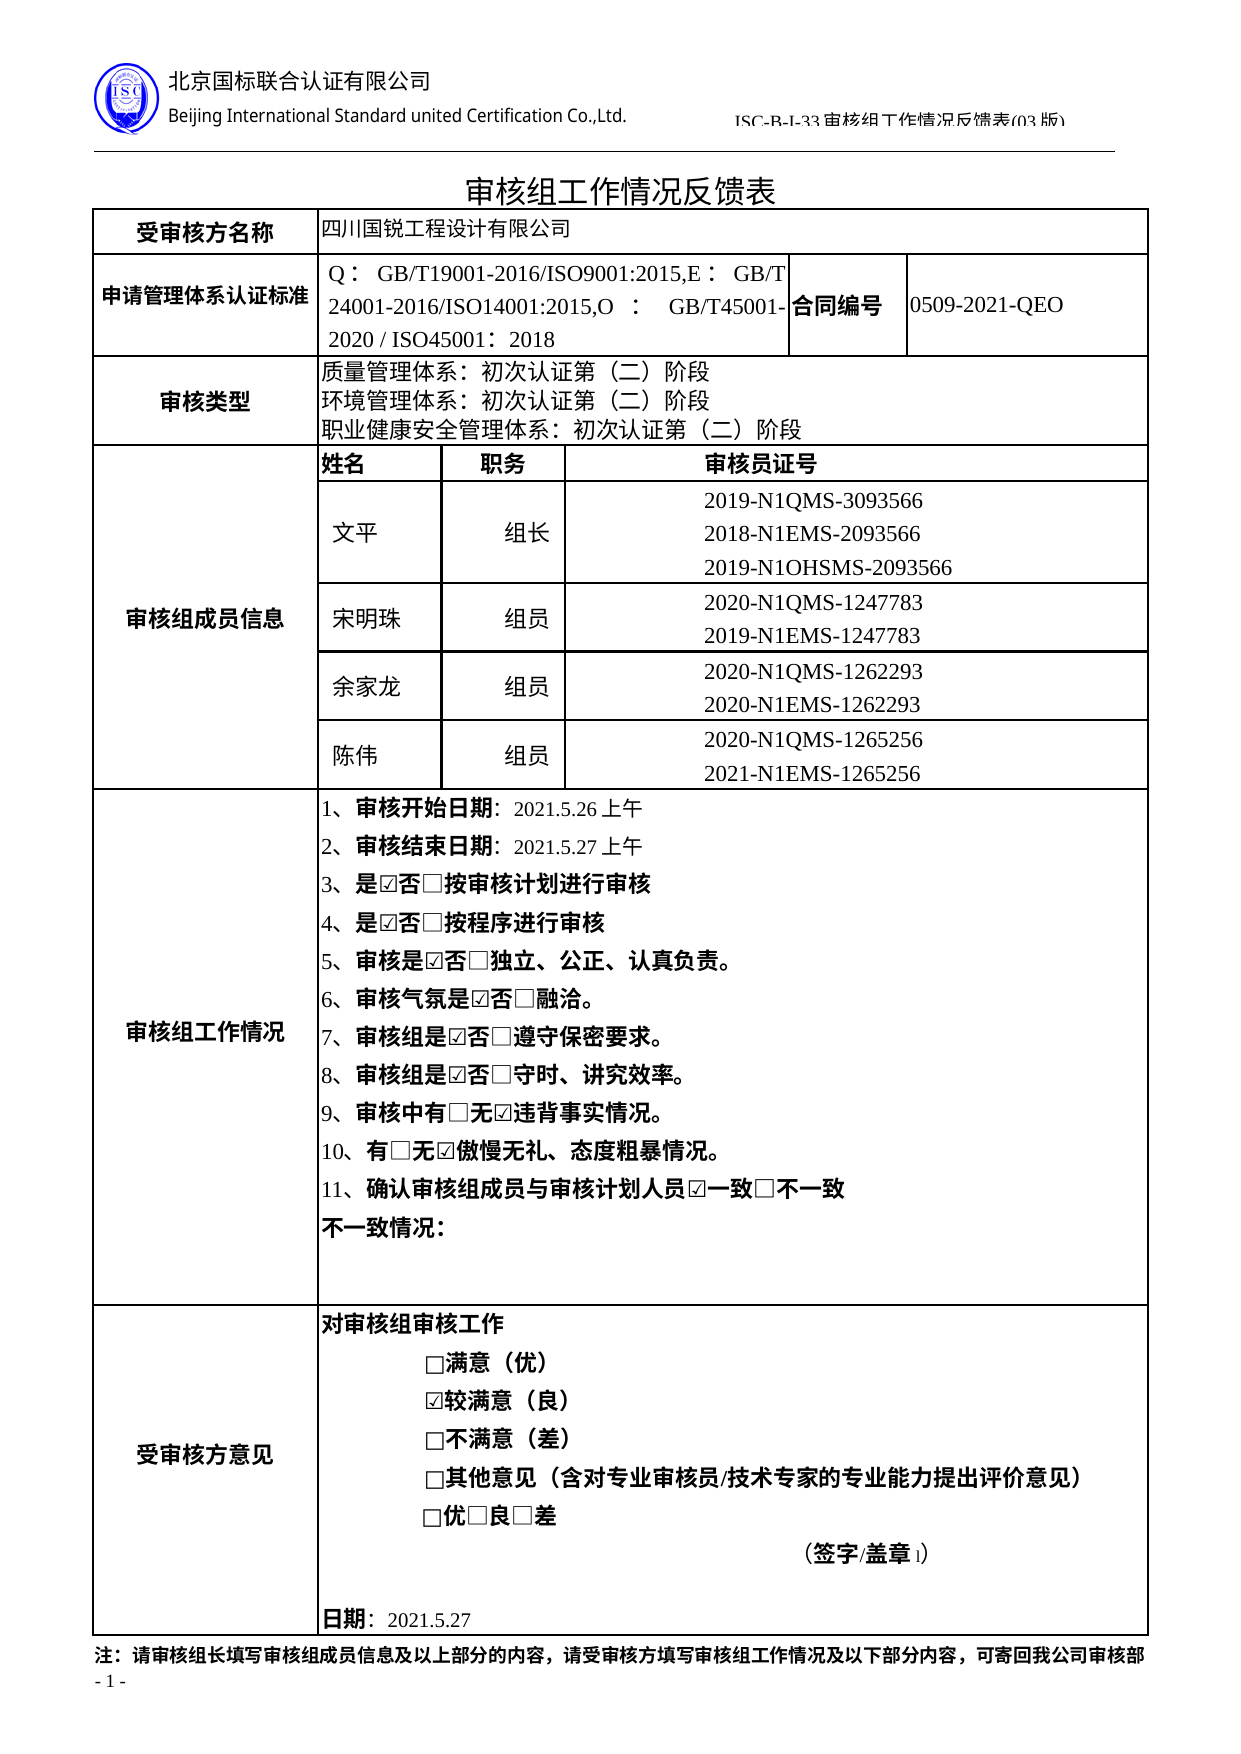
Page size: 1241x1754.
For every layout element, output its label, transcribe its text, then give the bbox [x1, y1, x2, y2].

table_cell 姓名 [319, 446, 440, 479]
table_cell 审核组工作情况 [94, 790, 317, 1304]
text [94, 1636, 1146, 1669]
table_cell 2020-N1QMS-1247783 2019-N1EMS-1247783 [566, 584, 1147, 650]
picture [94, 63, 162, 135]
table_cell 组长 [443, 482, 564, 582]
table_cell 2019-N1QMS-3093566 2018-N1EMS-2093566 2019-N1OHSMS-2093566 [566, 482, 1147, 582]
table_cell 职务 [443, 446, 564, 479]
text 审核组工作情况反馈表 [94, 183, 1146, 208]
table_cell 2020-N1QMS-1265256 2021-N1EMS-1265256 [566, 721, 1147, 788]
table_cell 1、审核开始日期：2021.5.26上午 2、审核结束日期：2021.5.27上午 3、是☑否□按审核计划进行审核 4、是☑否□按程序进行审核 5、审核是☑否□独立、公正、认真负责。 6、审核气氛是☑否□融洽。 7、审核组是☑否□遵守保密要求。 8、审核组是☑否□守时、讲究效率。 9、审核中有□无☑违背事实情况。 10、有□无☑傲慢无礼、态度粗暴情况。 11、确认审核组成员与审核计划人员☑一致□不一致 不一致情况： [319, 790, 1147, 1304]
table_cell 组员 [443, 721, 564, 788]
table_cell 审核员证号 [566, 446, 1147, 479]
table_cell 质量管理体系：初次认证第（二）阶段 环境管理体系：初次认证第（二）阶段 职业健康安全管理体系：初次认证第（二）阶段 [319, 357, 1147, 444]
table_cell 组员 [443, 653, 564, 719]
table_cell Q：GB/T19001-2016/ISO9001:2015,E：GB/T 24001-2016/ISO14001:2015,O：GB/T45001-2020 / ISO45001：2018 [319, 255, 788, 354]
table_cell 合同编号 [790, 255, 906, 354]
table_cell 宋明珠 [319, 584, 440, 650]
table_cell 申请管理体系认证标准 [94, 255, 317, 354]
table_cell 审核组成员信息 [94, 446, 317, 788]
table_cell 组员 [443, 584, 564, 650]
table_cell 余家龙 [319, 653, 440, 719]
table_cell 陈伟 [319, 721, 440, 788]
table_cell 对审核组审核工作 □满意（优） ☑较满意（良） □不满意（差） □其他意见（含对专业审核员/技术专家的专业能力提出评价意见） □优□良□差 （签字/盖章l） 日期：2021.5.27 [319, 1306, 1147, 1634]
table_cell 2020-N1QMS-1262293 2020-N1EMS-1262293 [566, 653, 1147, 719]
table_header 受审核方名称 [94, 210, 317, 253]
table_header 四川国锐工程设计有限公司 [319, 210, 1147, 253]
table_cell 文平 [319, 482, 440, 582]
table_cell 审核类型 [94, 357, 317, 444]
table_cell 0509-2021-QEO [908, 255, 1147, 354]
table_cell 受审核方意见 [94, 1306, 317, 1634]
